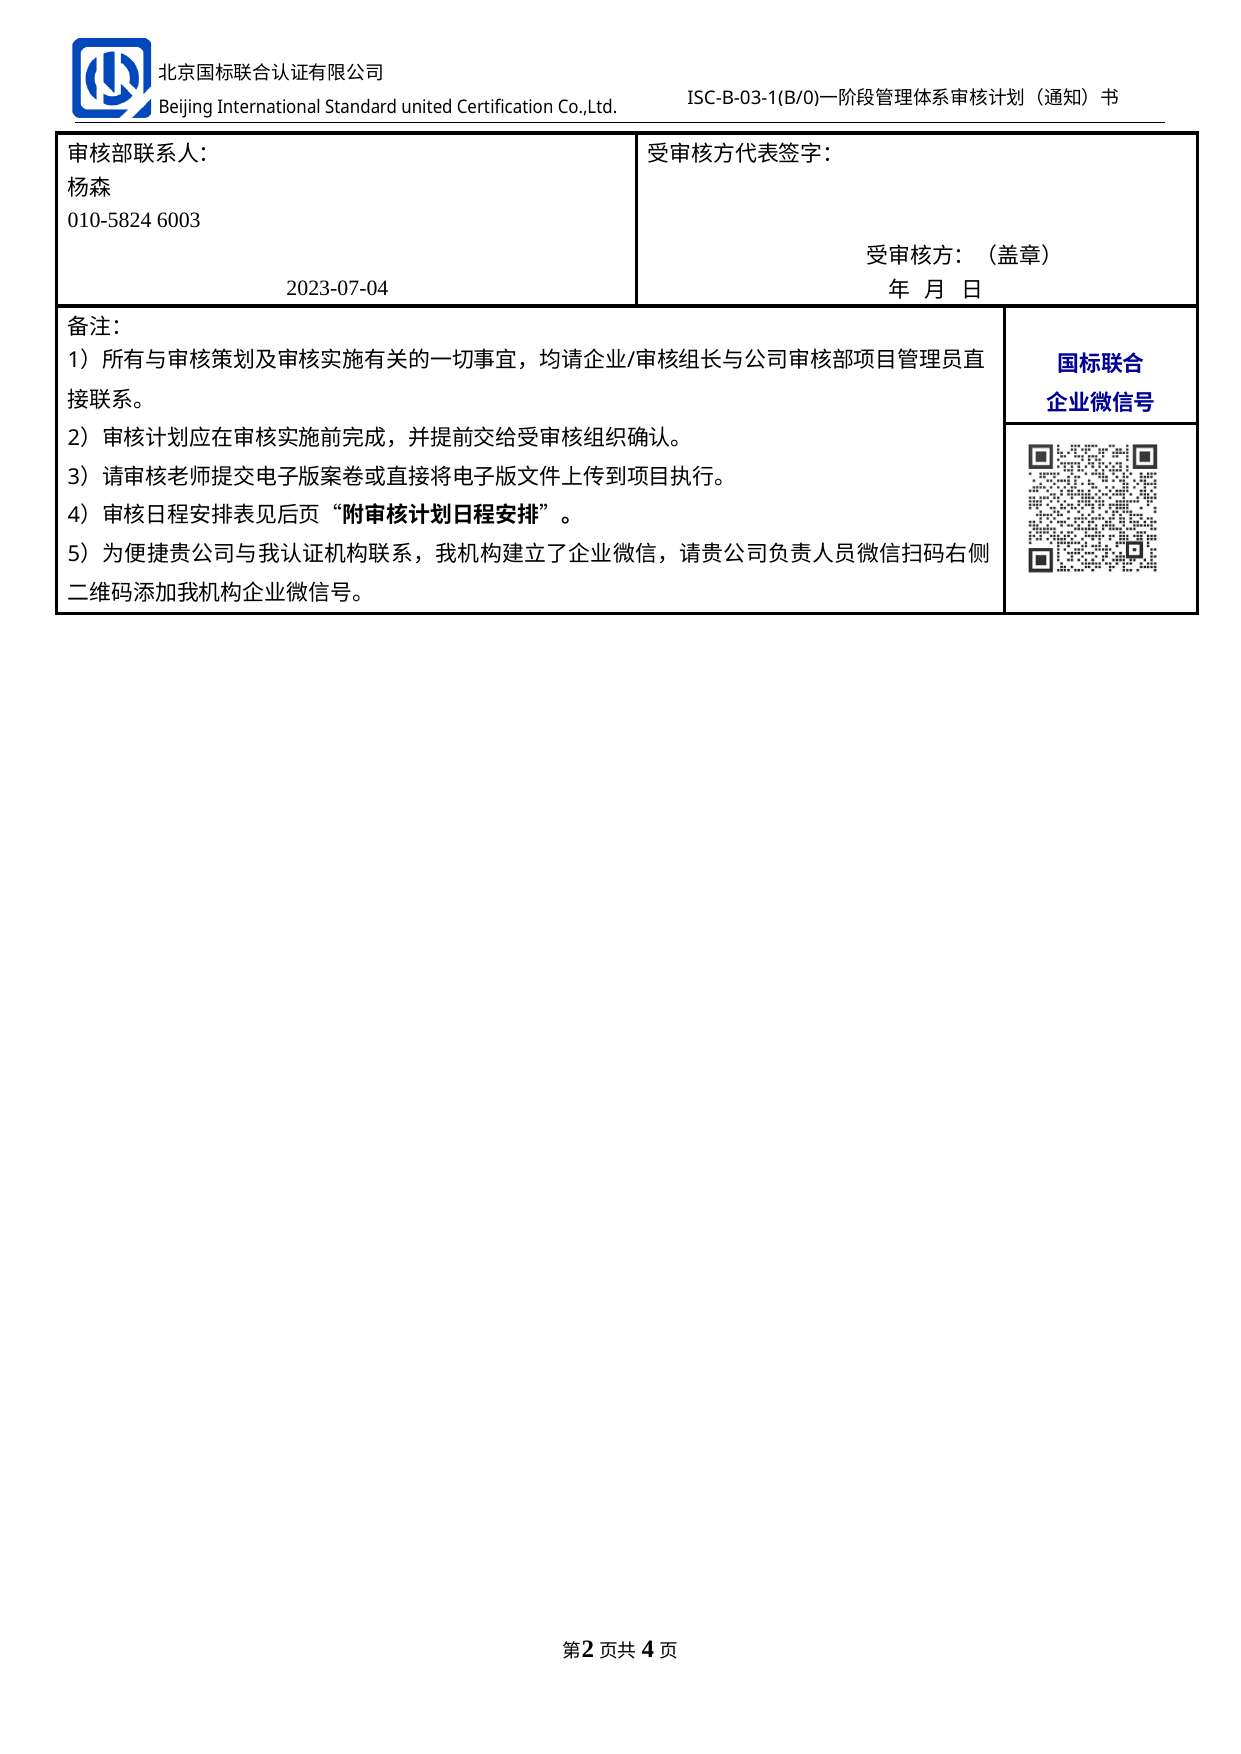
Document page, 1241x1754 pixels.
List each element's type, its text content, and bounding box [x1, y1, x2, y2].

table_cell 受审核方代表签字： 受审核方：（盖章） 年 月 日 [638, 135, 1196, 304]
table_cell 审核部联系人： 杨森 010-5824 6003 2023-07-04 [58, 135, 635, 304]
table_cell [1006, 425, 1196, 612]
picture [1020, 438, 1166, 582]
table_cell 备注： 1）所有与审核策划及审核实施有关的一切事宜，均请企业/审核组长与公司审核部项目管理员直接联系。 2）审核计划应在审核实施前完成，并提前交给受审核组织确认。 3）请审核老师提交电子版案卷或直接将电子版文件上传到项目执行。 4）审核日程安排表见后页“附审核计划日程安排”。 5）为便捷贵公司与我认证机构联系，我机构建立了企业微信，请贵公司负责人员微信扫码右侧二维码添加我机构企业微信号。 [58, 308, 1003, 612]
picture [72, 38, 152, 118]
table_cell 国标联合 企业微信号 [1006, 308, 1196, 422]
